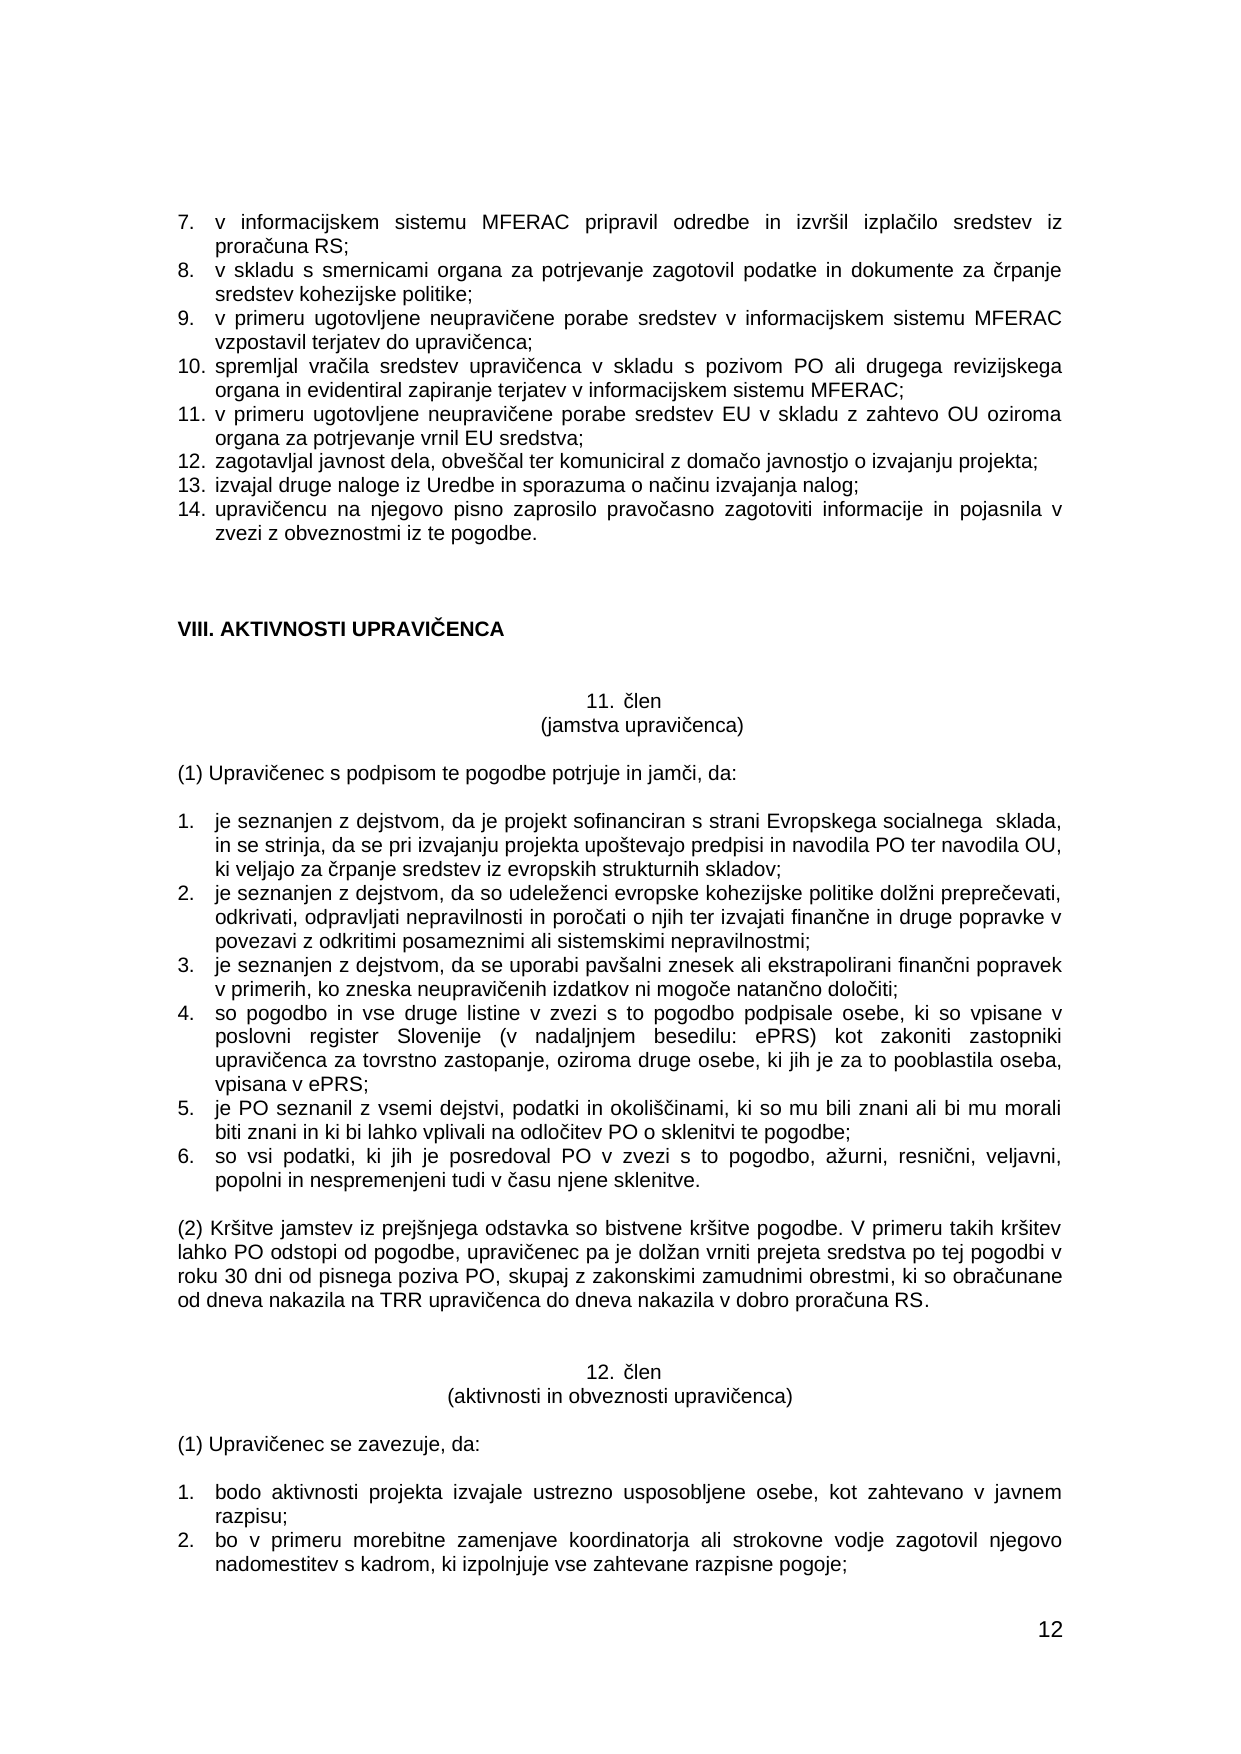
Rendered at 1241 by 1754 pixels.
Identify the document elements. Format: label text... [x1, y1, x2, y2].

list so vsi podatki, ki jih je posredoval PO v zvezi s to pogodbo, ažurni, resnični, veljavni, popolni in nespremenjeni tudi v času njene sklenitve. [177, 1144, 1063, 1192]
text (aktivnosti in obveznosti upravičenca) [177, 1384, 1063, 1408]
text (1) Upravičenec se zavezuje, da: [177, 1432, 1063, 1456]
text (jamstva upravičenca) [222, 713, 1063, 737]
list bodo aktivnosti projekta izvajale ustrezno usposobljene osebe, kot zahtevano v javnem razpisu; [177, 1479, 1063, 1527]
list je seznanjen z dejstvom, da se uporabi pavšalni znesek ali ekstrapolirani finančni popravek v primerih, ko zneska neupravičenih izdatkov ni mogoče natančno določiti; [177, 952, 1063, 1000]
list je seznanjen z dejstvom, da je projekt sofinanciran s strani Evropskega socialnega sklada, in se strinja, da se pri izvajanju projekta upoštevajo predpisi in navodila PO ter navodila OU, ki veljajo za črpanje sredstev iz evropskih strukturnih skladov; [177, 809, 1063, 881]
list zagotavljal javnost dela, obveščal ter komuniciral z domačo javnostjo o izvajanju projekta; [177, 449, 1063, 473]
list spremljal vračila sredstev upravičenca v skladu s pozivom PO ali drugega revizijskega organa in evidentiral zapiranje terjatev v informacijskem sistemu MFERAC; [177, 353, 1063, 401]
list izvajal druge naloge iz Uredbe in sporazuma o načinu izvajanja nalog; [177, 473, 1063, 497]
text (1) Upravičenec s podpisom te pogodbe potrjuje in jamči, da: [177, 761, 1063, 785]
list člen [184, 1360, 1063, 1384]
list v informacijskem sistemu MFERAC pripravil odredbe in izvršil izplačilo sredstev iz proračuna RS; [177, 210, 1063, 258]
list upravičencu na njegovo pisno zaprosilo pravočasno zagotoviti informacije in pojasnila v zvezi z obveznostmi iz te pogodbe. [177, 497, 1063, 545]
list člen [184, 689, 1063, 713]
list v primeru ugotovljene neupravičene porabe sredstev v informacijskem sistemu MFERAC vzpostavil terjatev do upravičenca; [177, 306, 1063, 353]
text (2) Kršitve jamstev iz prejšnjega odstavka so bistvene kršitve pogodbe. V primeru takih kršitev lahko PO odstopi od pogodbe, upravičenec pa je dolžan vrniti prejeta sredstva po tej pogodbi v roku 30 dni od pisnega poziva PO, skupaj z zakonskimi zamudnimi obrestmi, ki so obračunane od dneva nakazila na TRR upravičenca do dneva nakazila v dobro proračuna RS. [177, 1216, 1063, 1312]
list bo v primeru morebitne zamenjave koordinatorja ali strokovne vodje zagotovil njegovo nadomestitev s kadrom, ki izpolnjuje vse zahtevane razpisne pogoje; [177, 1527, 1063, 1575]
list v skladu s smernicami organa za potrjevanje zagotovil podatke in dokumente za črpanje sredstev kohezijske politike; [177, 258, 1063, 306]
list v primeru ugotovljene neupravičene porabe sredstev EU v skladu z zahtevo OU oziroma organa za potrjevanje vrnil EU sredstva; [177, 401, 1063, 449]
list je seznanjen z dejstvom, da so udeleženci evropske kohezijske politike dolžni preprečevati, odkrivati, odpravljati nepravilnosti in poročati o njih ter izvajati finančne in druge popravke v povezavi z odkritimi posameznimi ali sistemskimi nepravilnostmi; [177, 881, 1063, 952]
text VIII. AKTIVNOSTI UPRAVIČENCA [177, 617, 1063, 641]
list so pogodbo in vse druge listine v zvezi s to pogodbo podpisale osebe, ki so vpisane v poslovni register Slovenije (v nadaljnjem besedilu: ePRS) kot zakoniti zastopniki upravičenca za tovrstno zastopanje, oziroma druge osebe, ki jih je za to pooblastila oseba, vpisana v ePRS; [177, 1000, 1063, 1096]
list je PO seznanil z vsemi dejstvi, podatki in okoliščinami, ki so mu bili znani ali bi mu morali biti znani in ki bi lahko vplivali na odločitev PO o sklenitvi te pogodbe; [177, 1096, 1063, 1144]
